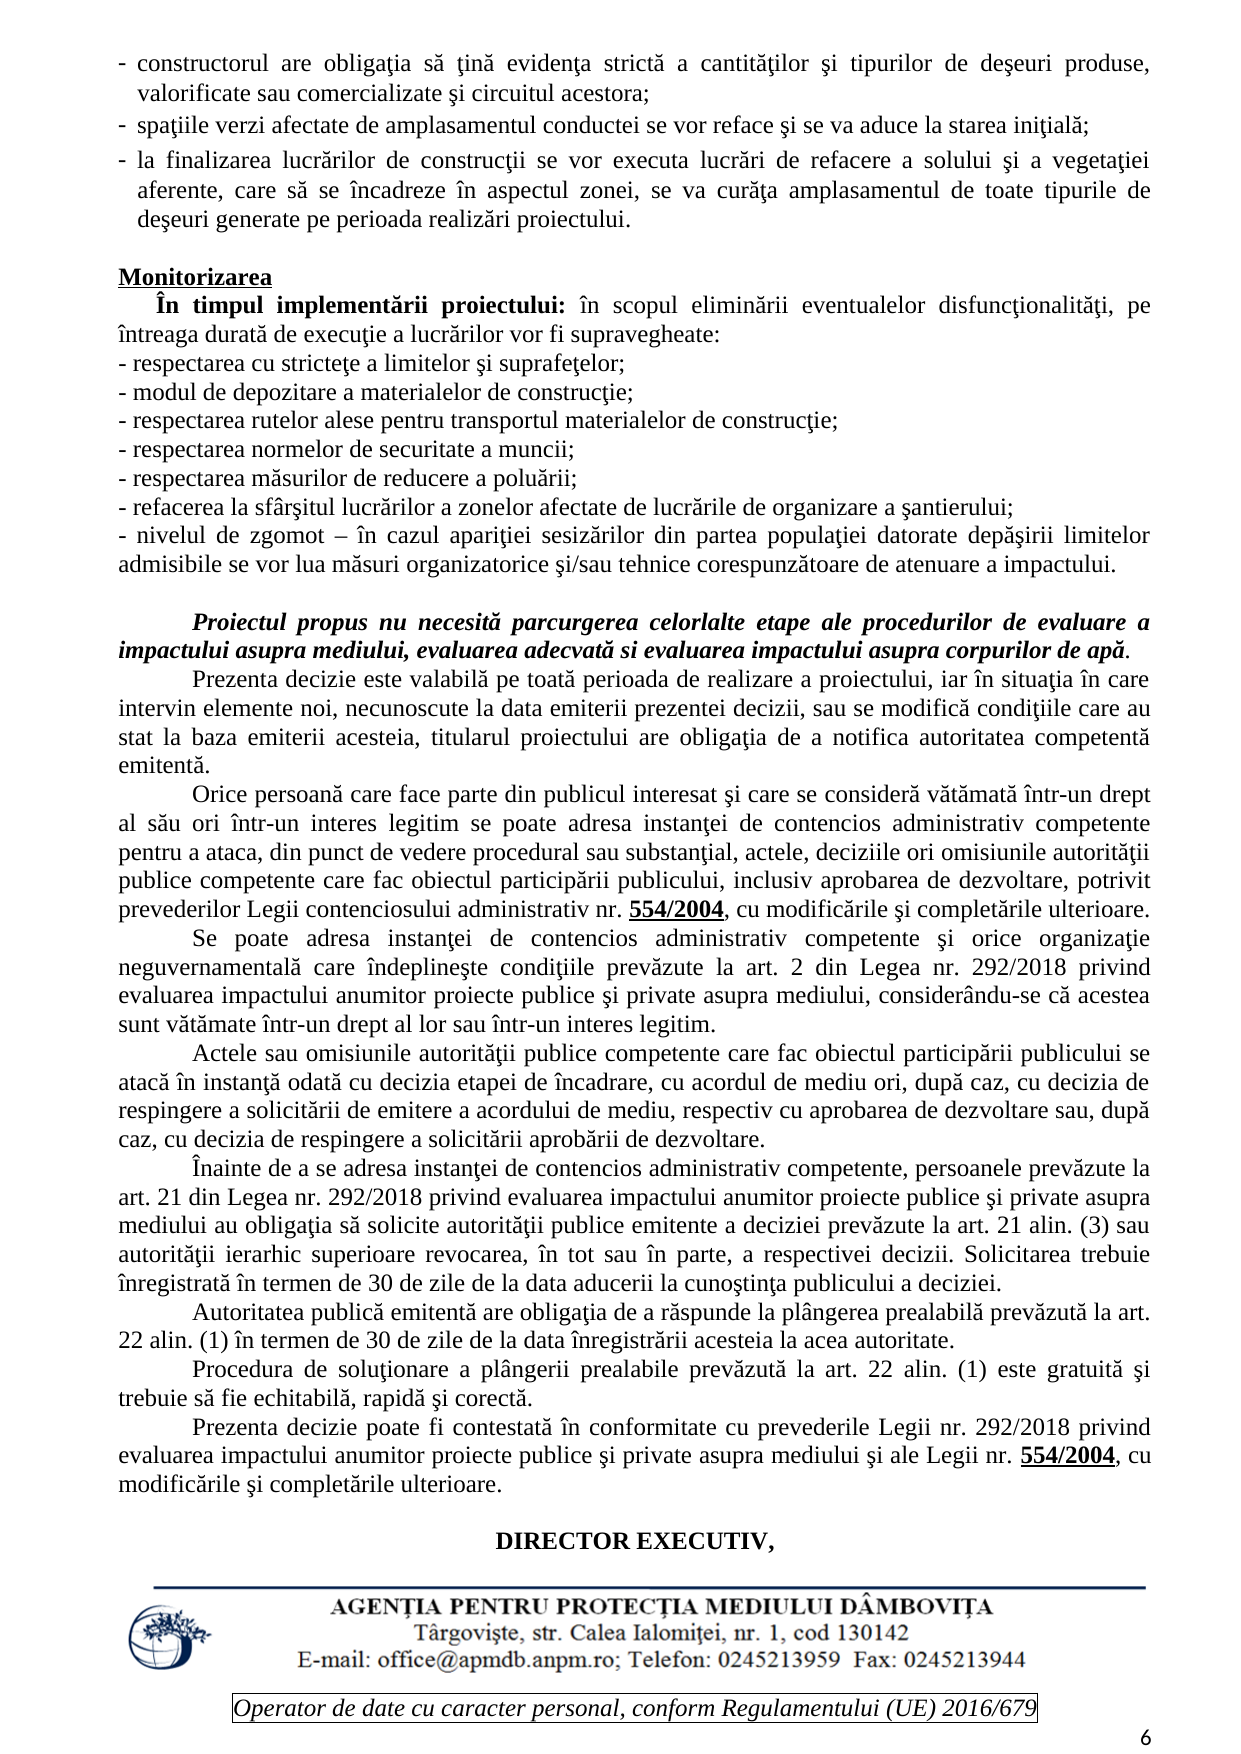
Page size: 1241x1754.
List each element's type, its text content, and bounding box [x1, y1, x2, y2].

text - modul de depozitare a materialelor de construcţie; [118, 377, 1152, 405]
list spaţiile verzi afectate de amplasamentul conductei se vor reface şi se va aduce la starea iniţială; [118, 107, 1152, 141]
text Prezenta decizie este valabilă pe toată perioada de realizare a proiectului, iar în situaţia în care intervin elemente noi, necunoscute la data emiterii prezentei decizii, sau se modifică condiţiile care au stat la baza emiterii acesteia, titularul proiectului are obligaţia de a notifica autoritatea competentă emitentă. [118, 664, 1152, 779]
text Procedura de soluţionare a plângerii prealabile prevăzută la art. 22 alin. (1) este gratuită şi trebuie să fie echitabilă, rapidă şi corectă. [118, 1354, 1152, 1412]
text Proiectul propus nu necesită parcurgerea celorlalte etape ale procedurilor de evaluare a impactului asupra mediului, evaluarea adecvată si evaluarea impactului asupra corpurilor de apă. [118, 607, 1152, 664]
text Înainte de a se adresa instanţei de contencios administrativ competente, persoanele prevăzute la art. 21 din Legea nr. 292/2018 privind evaluarea impactului anumitor proiecte publice şi private asupra mediului au obligaţia să solicite autorităţii publice emitente a deciziei prevăzute la art. 21 alin. (3) sau autorităţii ierarhic superioare revocarea, în tot sau în parte, a respectivei decizii. Solicitarea trebuie înregistrată în termen de 30 de zile de la data aducerii la cunoştinţa publicului a deciziei. [118, 1153, 1152, 1297]
text - respectarea normelor de securitate a muncii; [118, 434, 1152, 463]
text - refacerea la sfârşitul lucrărilor a zonelor afectate de lucrările de organizare a şantierului; [118, 492, 1152, 520]
list la finalizarea lucrărilor de construcţii se vor executa lucrări de refacere a solului şi a vegetaţiei aferente, care să se încadreze în aspectul zonei, se va curăţa amplasamentul de toate tipurile de deşeuri generate pe perioada realizări proiectului. [118, 141, 1152, 233]
list constructorul are obligaţia să ţină evidenţa strictă a cantităţilor şi tipurilor de deşeuri produse, valorificate sau comercializate şi circuitul acestora; [118, 44, 1152, 107]
text - nivelul de zgomot – în cazul apariţiei sesizărilor din partea populaţiei datorate depăşirii limitelor admisibile se vor lua măsuri organizatorice şi/sau tehnice corespunzătoare de atenuare a impactului. [118, 520, 1152, 578]
text Se poate adresa instanţei de contencios administrativ competente şi orice organizaţie neguvernamentală care îndeplineşte condiţiile prevăzute la art. 2 din Legea nr. 292/2018 privind evaluarea impactului anumitor proiecte publice şi private asupra mediului, considerându-se că acestea sunt vătămate într-un drept al lor sau într-un interes legitim. [118, 923, 1152, 1038]
text Actele sau omisiunile autorităţii publice competente care fac obiectul participării publicului se atacă în instanţă odată cu decizia etapei de încadrare, cu acordul de mediu ori, după caz, cu decizia de respingere a solicitării de emitere a acordului de mediu, respectiv cu aprobarea de dezvoltare sau, după caz, cu decizia de respingere a solicitării aprobării de dezvoltare. [118, 1038, 1152, 1153]
text - respectarea măsurilor de reducere a poluării; [118, 463, 1152, 492]
text Orice persoană care face parte din publicul interesat şi care se consideră vătămată într-un drept al său ori într-un interes legitim se poate adresa instanţei de contencios administrativ competente pentru a ataca, din punct de vedere procedural sau substanţial, actele, deciziile ori omisiunile autorităţii publice competente care fac obiectul participării publicului, inclusiv aprobarea de dezvoltare, potrivit prevederilor Legii contenciosului administrativ nr. 554/2004, cu modificările şi completările ulterioare. [118, 779, 1152, 923]
text Monitorizarea [118, 262, 1152, 290]
text - respectarea cu stricteţe a limitelor şi suprafeţelor; [118, 348, 1152, 377]
text În timpul implementării proiectului: în scopul eliminării eventualelor disfuncţionalităţi, pe întreaga durată de execuţie a lucrărilor vor fi supravegheate: [118, 290, 1152, 348]
text DIRECTOR EXECUTIV, [118, 1526, 1152, 1554]
text - respectarea rutelor alese pentru transportul materialelor de construcţie; [118, 405, 1152, 434]
text Autoritatea publică emitentă are obligaţia de a răspunde la plângerea prealabilă prevăzută la art. 22 alin. (1) în termen de 30 de zile de la data înregistrării acesteia la acea autoritate. [118, 1297, 1152, 1354]
text Prezenta decizie poate fi contestată în conformitate cu prevederile Legii nr. 292/2018 privind evaluarea impactului anumitor proiecte publice şi private asupra mediului şi ale Legii nr. 554/2004, cu modificările şi completările ulterioare. [118, 1412, 1152, 1498]
picture [123, 1579, 1147, 1693]
